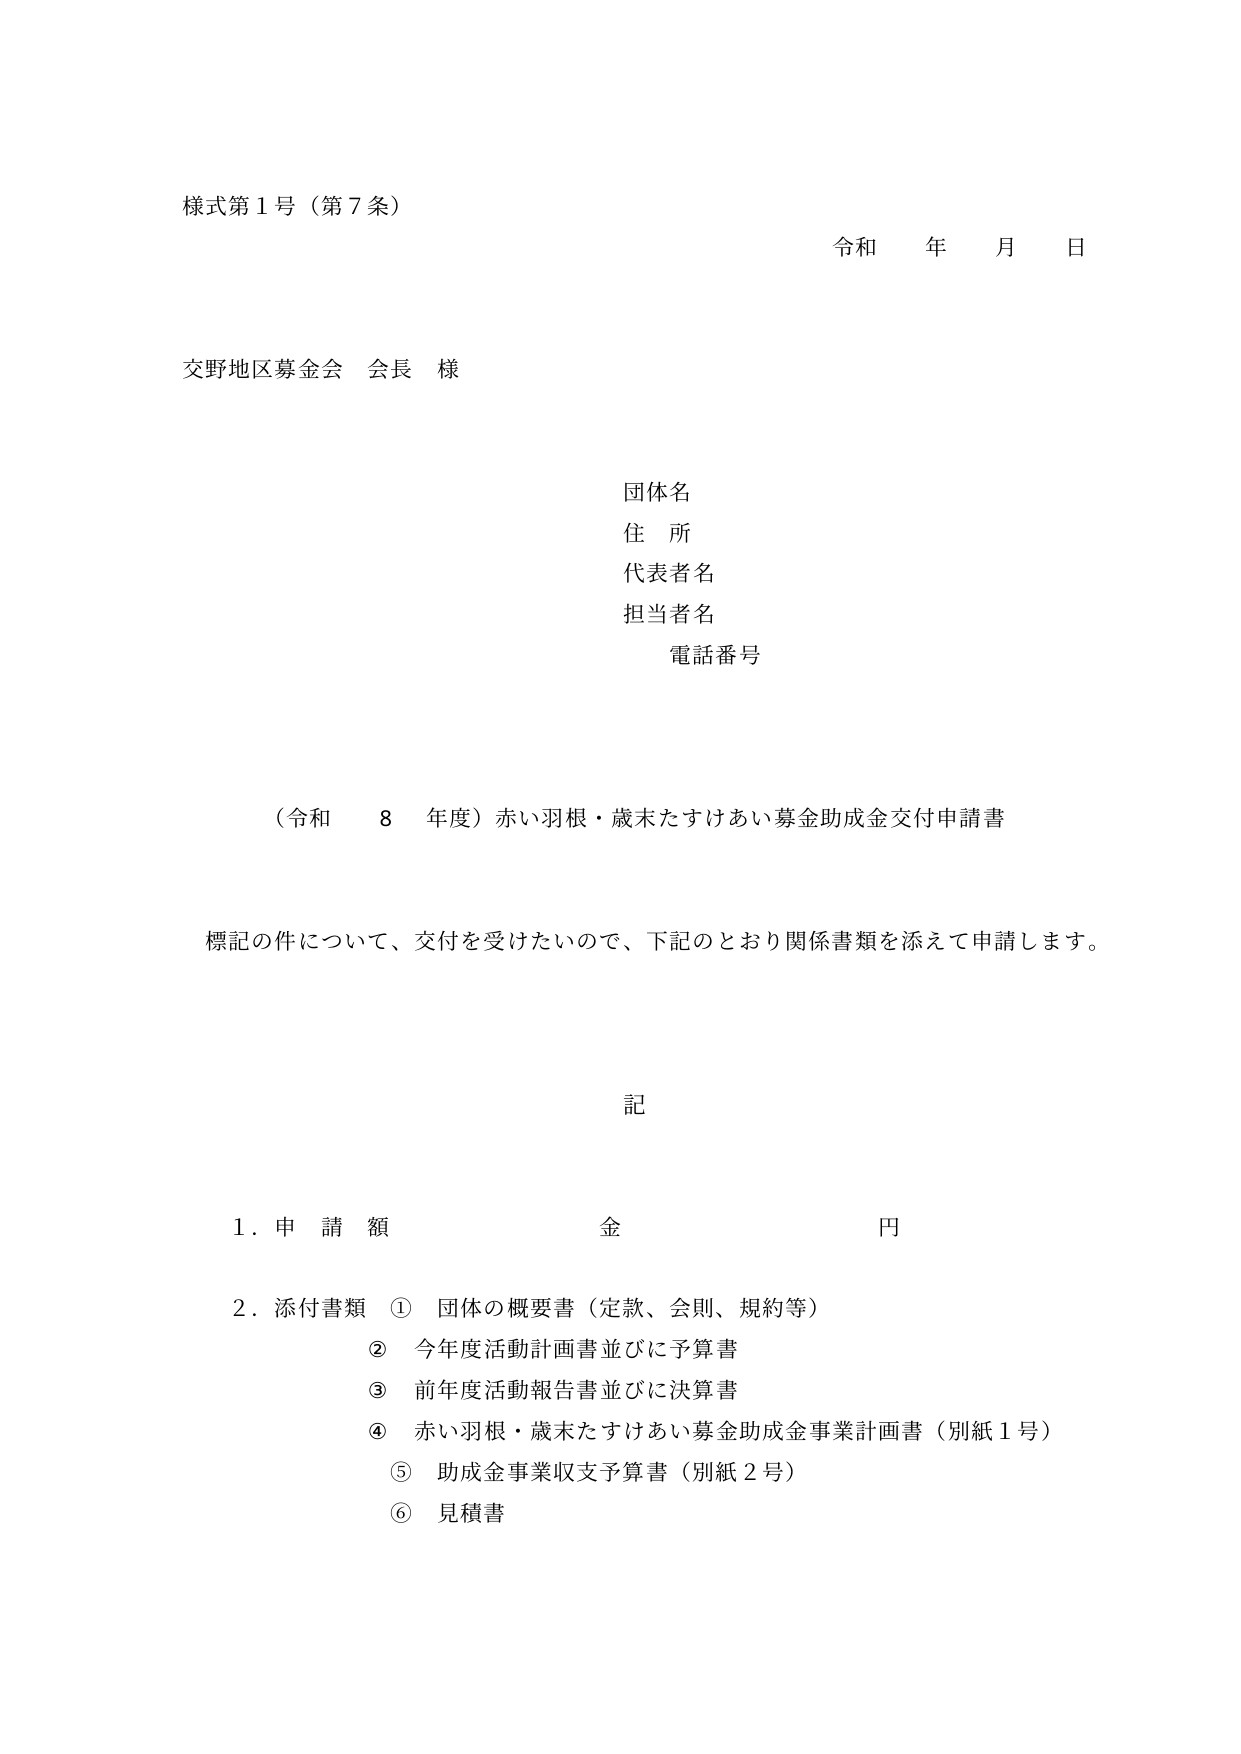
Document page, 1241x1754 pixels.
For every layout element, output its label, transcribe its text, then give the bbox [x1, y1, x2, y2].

text ⑥ 見積書 [182, 1491, 1088, 1532]
text 標記の件について、交付を受けたいので、下記のとおり関係書類を添えて申請します。 [182, 919, 1088, 960]
text 令和 年 月 日 [182, 225, 1088, 266]
text 代表者名 [182, 552, 1088, 593]
text 団体名 [182, 470, 1088, 511]
subtitle 記 [182, 1083, 1088, 1123]
text ⑤ 助成金事業収支予算書（別紙２号） [182, 1450, 1088, 1491]
text （令和 8 年度）赤い羽根・歳末たすけあい募金助成金交付申請書 [182, 797, 1088, 838]
text 住 所 [182, 511, 1088, 552]
text 交野地区募金会 会長 様 [182, 348, 988, 388]
text ④ 赤い羽根・歳末たすけあい募金助成金事業計画書（別紙１号） [182, 1409, 1088, 1450]
text 様式第１号（第７条） [182, 184, 1088, 225]
text 担当者名 [182, 593, 1088, 633]
text ② 今年度活動計画書並びに予算書 [182, 1328, 1088, 1368]
text ２．添付書類 ① 団体の概要書（定款、会則、規約等） [182, 1287, 1088, 1328]
text １．申 請 額 金 円 [182, 1205, 1088, 1246]
text 電話番号 [182, 633, 1088, 674]
text ③ 前年度活動報告書並びに決算書 [182, 1368, 1088, 1409]
